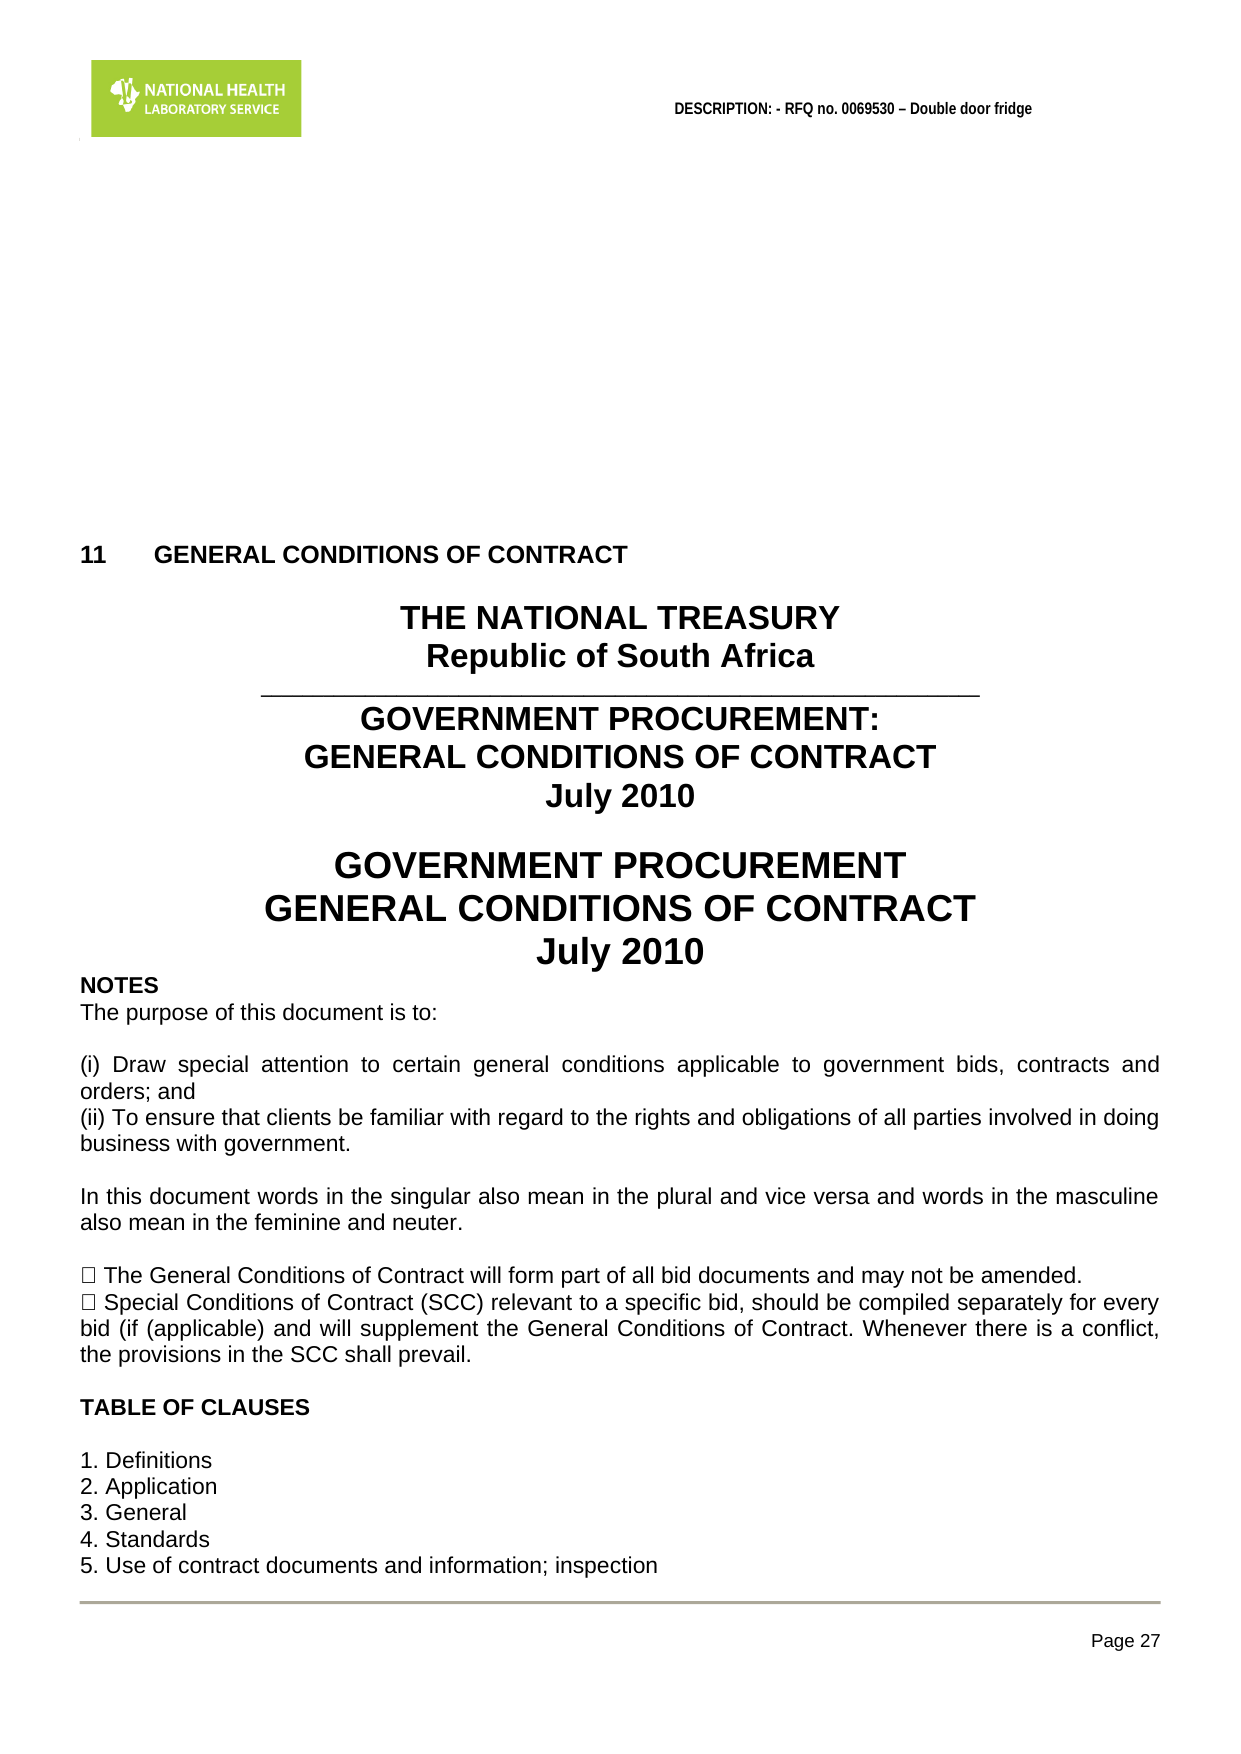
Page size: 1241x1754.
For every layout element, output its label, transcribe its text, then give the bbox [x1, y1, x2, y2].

text (i) Draw special attention to certain general conditions applicable to government bids, contracts and orders; and [80, 1051, 1161, 1104]
text GENERAL CONDITIONS OF CONTRACT [80, 886, 1161, 929]
text July 2010 [80, 929, 1161, 972]
text GOVERNMENT PROCUREMENT: [80, 699, 1161, 737]
text  Special Conditions of Contract (SCC) relevant to a specific bid, should be compiled separately for every bid (if (applicable) and will supplement the General Conditions of Contract. Whenever there is a conflict, the provisions in the SCC shall prevail. [80, 1288, 1161, 1367]
text  The General Conditions of Contract will form part of all bid documents and may not be amended. [80, 1262, 1161, 1288]
text July 2010 [80, 776, 1161, 814]
text 2. Application [80, 1473, 1161, 1499]
text In this document words in the singular also mean in the plural and vice versa and words in the masculine also mean in the feminine and neuter. [80, 1183, 1161, 1236]
text TABLE OF CLAUSES [80, 1394, 1161, 1420]
text 1. Definitions [80, 1447, 1161, 1473]
text _____________________________________________________________________ [80, 675, 1161, 699]
picture [91, 60, 302, 137]
subtitle GENERAL CONDITIONS OF CONTRACT [80, 540, 1161, 569]
text GENERAL CONDITIONS OF CONTRACT [80, 737, 1161, 776]
text THE NATIONAL TREASURY [80, 598, 1161, 636]
text Republic of South Africa [80, 636, 1161, 675]
text GOVERNMENT PROCUREMENT [80, 843, 1161, 886]
text NOTES [80, 972, 1161, 998]
text 5. Use of contract documents and information; inspection [80, 1552, 1161, 1578]
text 4. Standards [80, 1526, 1161, 1552]
text 3. General [80, 1499, 1161, 1526]
text The purpose of this document is to: [80, 998, 1161, 1025]
text (ii) To ensure that clients be familiar with regard to the rights and obligations of all parties involved in doing business with government. [80, 1104, 1161, 1157]
